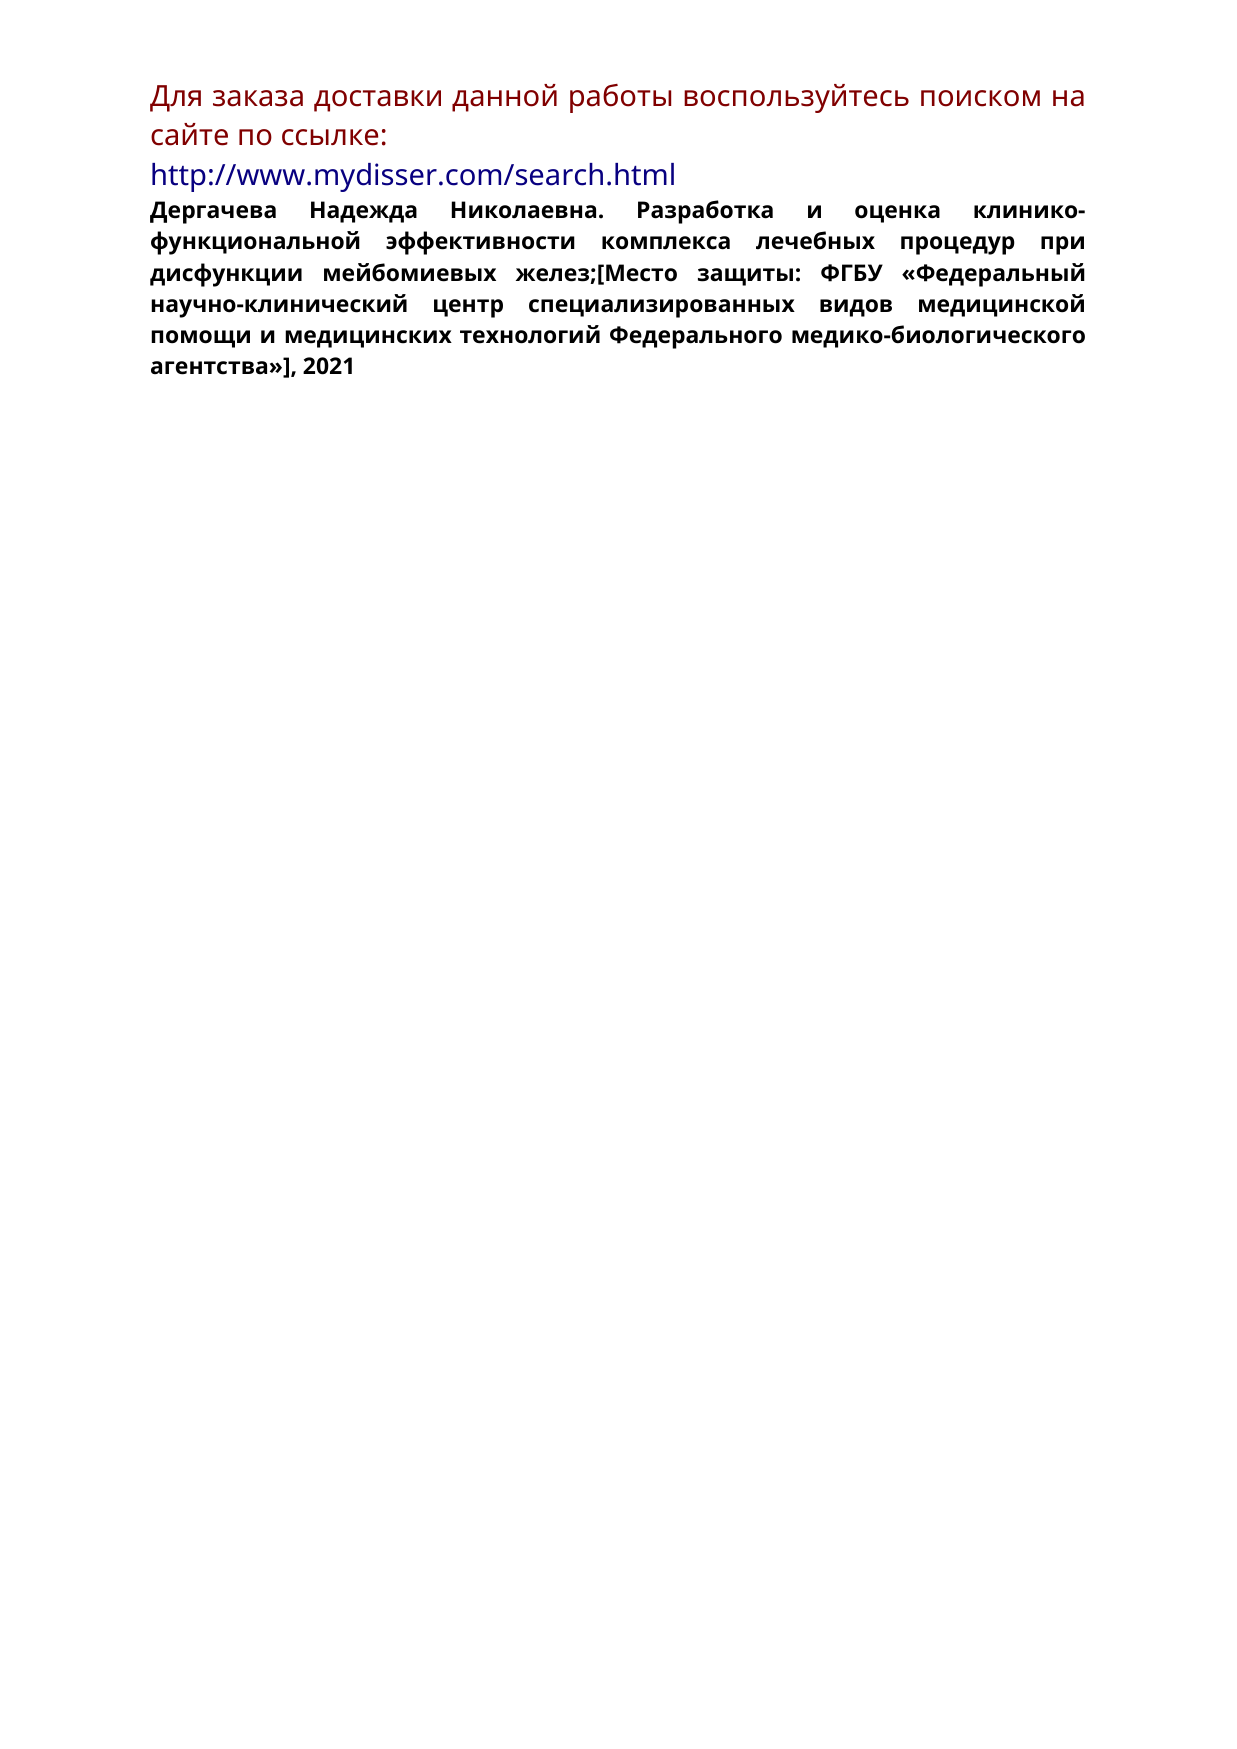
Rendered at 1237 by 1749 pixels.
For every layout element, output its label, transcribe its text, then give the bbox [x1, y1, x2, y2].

text Дергачева Надежда Николаевна. Разработка и оценка клинико-функциональной эффективности комплекса лечебных процедур при дисфункции мейбомиевых желез;[Место защиты: ФГБУ «Федеральный научно-клинический центр специализированных видов медицинской помощи и медицинских технологий Федерального медико-биологического агентства»], 2021 [150, 194, 1086, 382]
